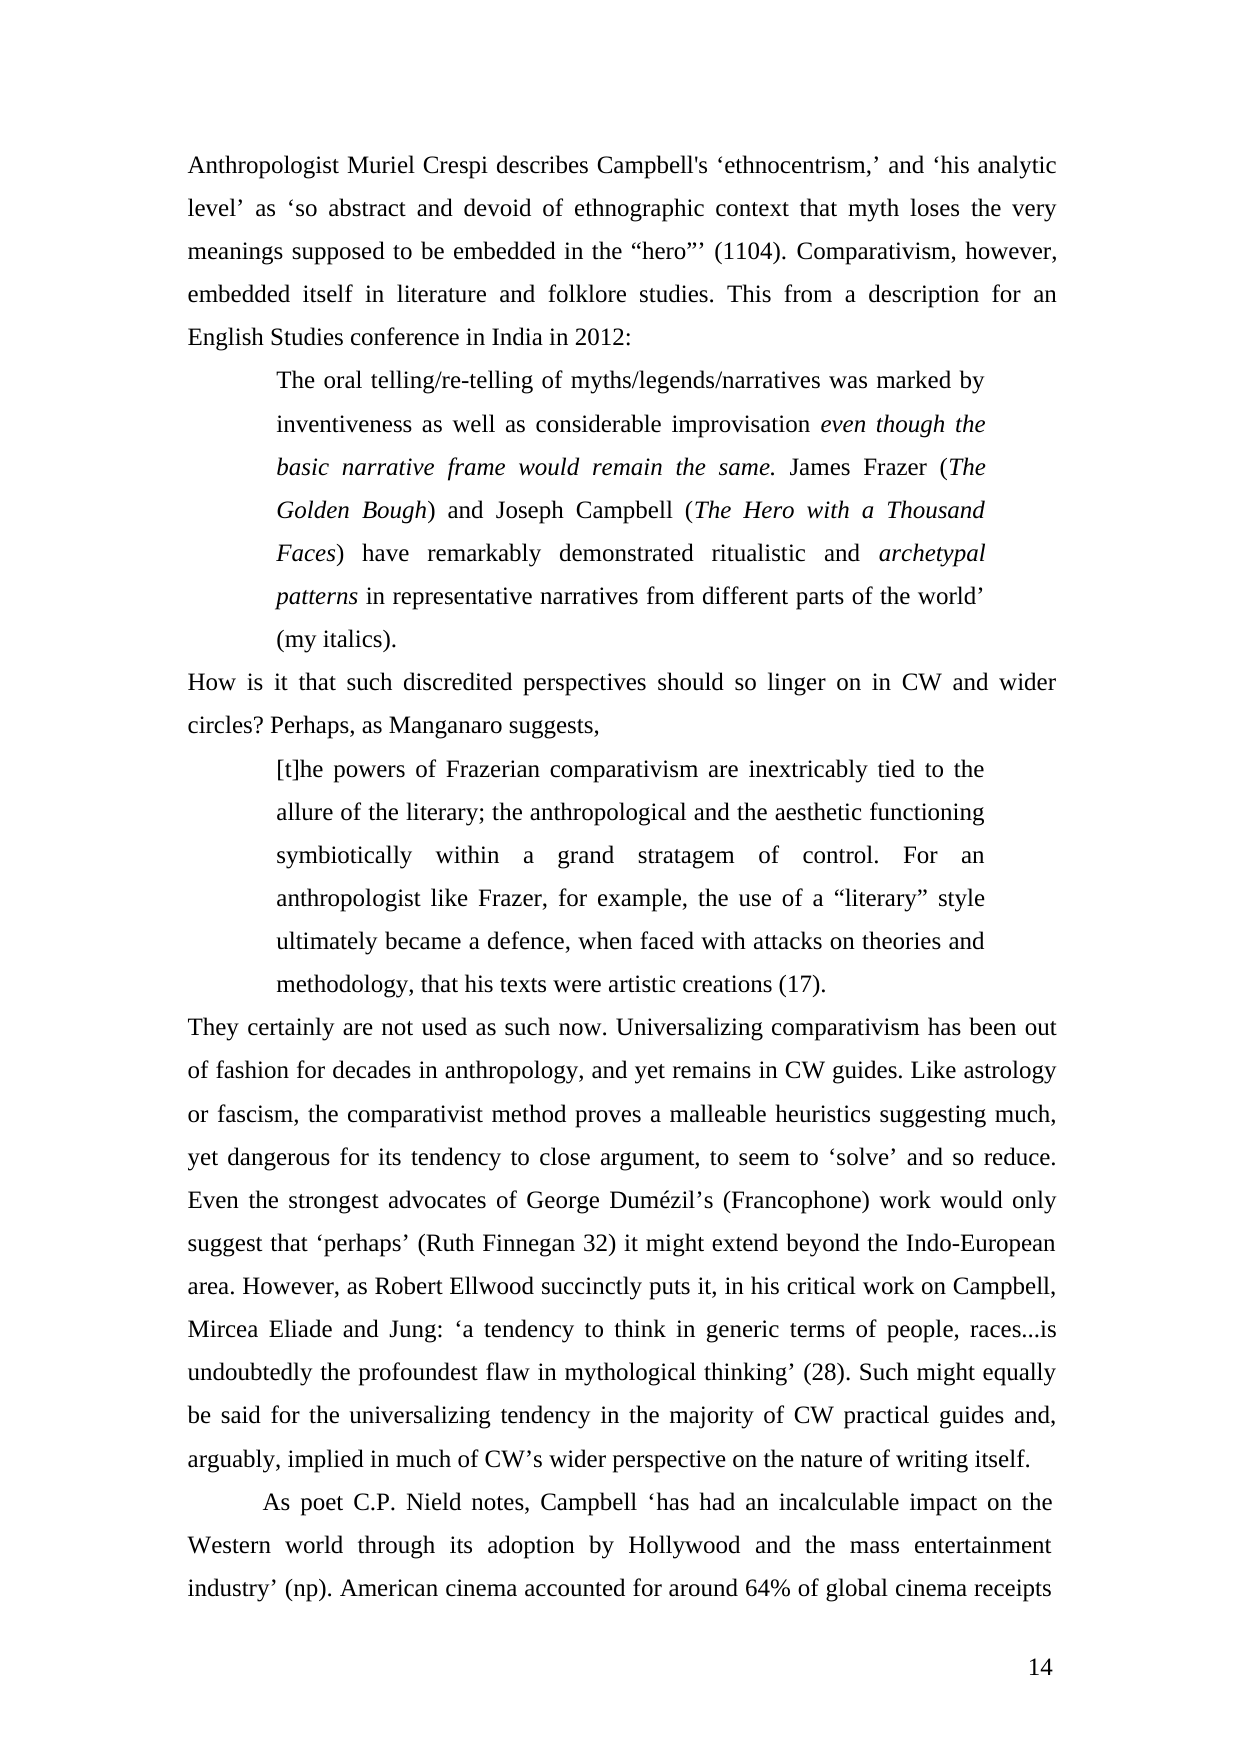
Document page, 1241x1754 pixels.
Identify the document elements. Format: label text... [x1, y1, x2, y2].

text [t]he powers of Frazerian comparativism are inextricably tied to the allure of the literary; the anthropological and the aesthetic functioning symbiotically within a grand stratagem of control. For an anthropologist like Frazer, for example, the use of a “literary” style ultimately became a defence, when faced with attacks on theories and methodology, that his texts were artistic creations (17). [276, 754, 986, 998]
text They certainly are not used as such now. Universalizing comparativism has been out of fashion for decades in anthropology, and yet remains in CW guides. Like astrology or fascism, the comparativist method proves a malleable heuristics suggesting much, yet dangerous for its tendency to close argument, to seem to ‘solve’ and so reduce. Even the strongest advocates of George Dumézil’s (Francophone) work would only suggest that ‘perhaps’ (Ruth Finnegan 32) it might extend beyond the Indo-European area. However, as Robert Ellwood succinctly puts it, in his critical work on Campbell, Mircea Eliade and Jung: ‘a tendency to think in generic terms of people, races...is undoubtedly the profoundest flaw in mythological thinking’ (28). Such might equally be said for the universalizing tendency in the majority of CW practical guides and, arguably, implied in much of CW’s wider perspective on the nature of writing itself. [187, 1012, 1057, 1472]
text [187, 1487, 1053, 1602]
text The oral telling/re-telling of myths/legends/narratives was marked by inventiveness as well as considerable improvisation even though the basic narrative frame would remain the same. James Frazer (The Golden Bough) and Joseph Campbell (The Hero with a Thousand Faces) have remarkably demonstrated ritualistic and archetypal patterns in representative narratives from different parts of the world’ (my italics). [276, 366, 986, 653]
text How is it that such discredited perspectives should so linger on in CW and wider circles? Perhaps, as Manganaro suggests, [187, 667, 1057, 739]
text Anthropologist Muriel Crespi describes Campbell's ‘ethnocentrism,’ and ‘his analytic level’ as ‘so abstract and devoid of ethnographic context that myth loses the very meanings supposed to be embedded in the “hero”’ (1104). Comparativism, however, embedded itself in literature and folklore studies. This from a description for an English Studies conference in India in 2012: [187, 150, 1057, 351]
